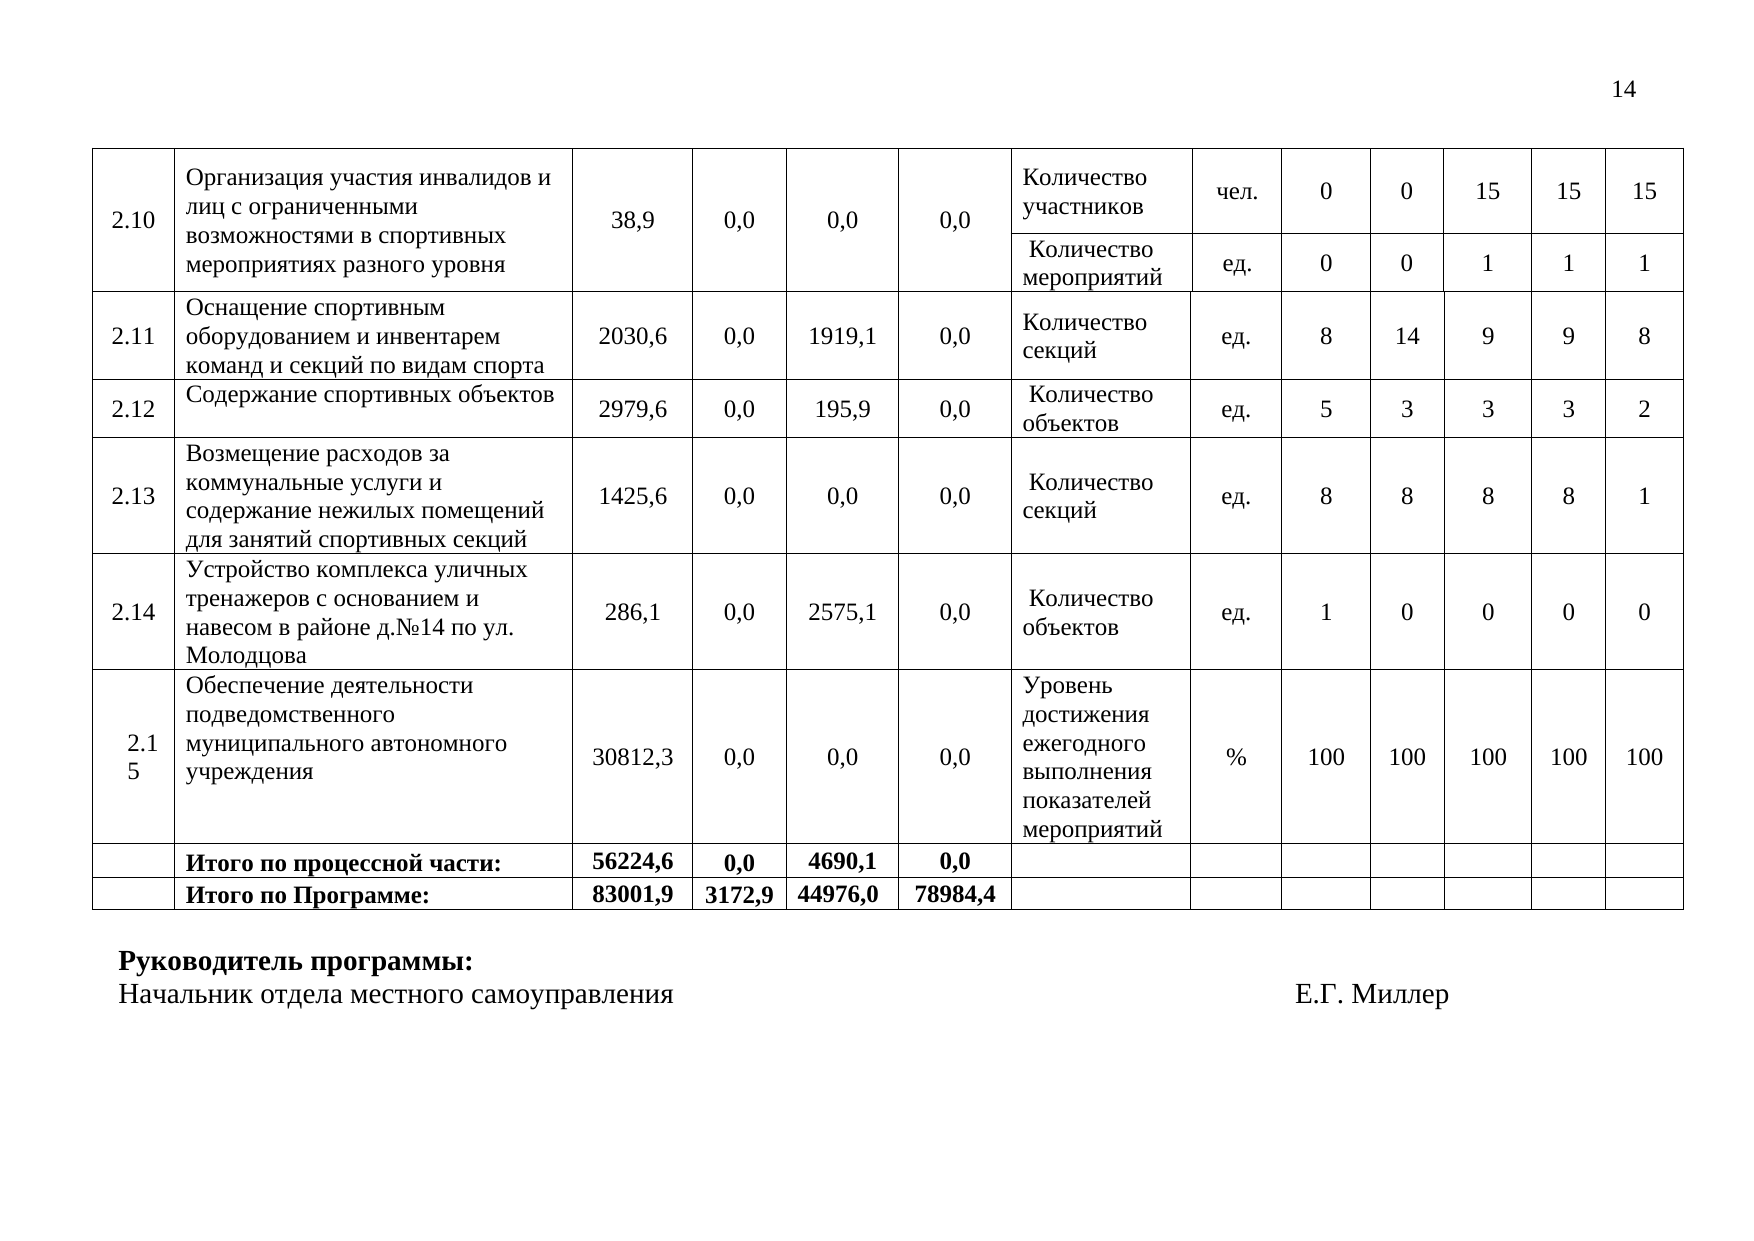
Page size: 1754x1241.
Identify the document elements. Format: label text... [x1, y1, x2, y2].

table_cell Количество мероприятий [1012, 234, 1192, 291]
table_cell чел. [1193, 149, 1281, 233]
table_cell Обеспечение деятельности подведомственного муниципального автономного учреждения [175, 670, 572, 843]
table_cell [93, 844, 174, 877]
table_cell ед. [1191, 554, 1281, 669]
table_cell 15 [1444, 149, 1531, 233]
table_cell 2 [1606, 380, 1683, 437]
table_cell 286,1 [573, 554, 692, 669]
table_cell 1425,6 [573, 438, 692, 553]
table_cell 100 [1532, 670, 1605, 843]
table_cell [1012, 844, 1190, 877]
table_cell Количество объектов [1012, 380, 1190, 437]
table_cell % [1191, 670, 1281, 843]
table_cell 8 [1532, 438, 1605, 553]
table_cell 0,0 [899, 438, 1011, 553]
table_cell 0 [1282, 149, 1370, 233]
table_cell 9 [1532, 292, 1605, 378]
table_cell 100 [1445, 670, 1531, 843]
table_cell Уровень достижения ежегодного выполнения показателей мероприятий [1012, 670, 1190, 843]
table_cell 3 [1371, 380, 1444, 437]
table_cell 195,9 [787, 380, 898, 437]
table_cell 0,0 [899, 670, 1011, 843]
table_cell 44976,0 [787, 878, 898, 908]
table_cell 4690,1 [787, 844, 898, 877]
table_cell 2.11 [93, 292, 174, 378]
table_cell [1282, 844, 1370, 877]
table_cell 15 [1606, 149, 1683, 233]
table_cell 2979,6 [573, 380, 692, 437]
table_cell 3 [1532, 380, 1605, 437]
table_cell 83001,9 [573, 878, 692, 908]
table_cell [1012, 878, 1190, 908]
table_cell 9 [1445, 292, 1531, 378]
table_cell ед. [1191, 438, 1281, 553]
table_cell 2575,1 [787, 554, 898, 669]
table_cell [1532, 878, 1605, 908]
table_cell ед. [1191, 292, 1281, 378]
table_cell Итого по процессной части: [175, 844, 572, 877]
text Руководитель программы: [118, 943, 1636, 977]
table_cell 0,0 [899, 292, 1011, 378]
table_cell [93, 878, 174, 908]
table_cell Оснащение спортивным оборудованием и инвентарем команд и секций по видам спорта [175, 292, 572, 378]
table_cell 0,0 [693, 380, 786, 437]
table_cell 1 [1606, 234, 1683, 291]
table_cell 0,0 [693, 670, 786, 843]
table_cell 1 [1532, 234, 1605, 291]
table_cell 8 [1282, 438, 1370, 553]
table_cell 2.13 [93, 438, 174, 553]
table_cell Итого по Программе: [175, 878, 572, 908]
table_cell Количество объектов [1012, 554, 1190, 669]
table_cell 0,0 [693, 844, 786, 877]
table_cell 0,0 [693, 292, 786, 378]
table_cell 5 [1282, 380, 1370, 437]
table_cell 78984,4 [899, 878, 1011, 908]
table_cell 2.10 [93, 149, 174, 291]
table_cell [1371, 878, 1444, 908]
table_cell [1606, 878, 1683, 908]
table_cell 2.14 [93, 554, 174, 669]
table_cell Устройство комплекса уличных тренажеров с основанием и навесом в районе д.№14 по ул. Молодцова [175, 554, 572, 669]
table_cell 0,0 [787, 149, 898, 291]
table_cell 0 [1371, 554, 1444, 669]
table_cell 100 [1606, 670, 1683, 843]
table_cell 8 [1606, 292, 1683, 378]
table_cell 56224,6 [573, 844, 692, 877]
table_cell [1445, 844, 1531, 877]
table_cell Количество секций [1012, 292, 1190, 378]
table_cell [1282, 878, 1370, 908]
table_cell 30812,3 [573, 670, 692, 843]
table_cell Содержание спортивных объектов [175, 380, 572, 437]
table_cell 14 [1371, 292, 1444, 378]
table_cell 8 [1445, 438, 1531, 553]
table_cell Возмещение расходов за коммунальные услуги и содержание нежилых помещений для занятий спортивных секций [175, 438, 572, 553]
table_cell 0 [1371, 234, 1443, 291]
table_cell 1 [1606, 438, 1683, 553]
table_cell 0,0 [787, 438, 898, 553]
table_cell 2030,6 [573, 292, 692, 378]
table_cell 0,0 [693, 554, 786, 669]
table_cell 0,0 [693, 149, 786, 291]
table_cell [1606, 844, 1683, 877]
table_cell 0,0 [899, 380, 1011, 437]
table_cell 2.15 [93, 670, 174, 843]
table_cell 1 [1282, 554, 1370, 669]
table_cell 15 [1532, 149, 1605, 233]
table_cell ед. [1193, 234, 1281, 291]
table_cell [1191, 844, 1281, 877]
table_cell Организация участия инвалидов и лиц с ограниченными возможностями в спортивных мероприятиях разного уровня [175, 149, 572, 291]
table_cell [1445, 878, 1531, 908]
table_cell 0 [1282, 234, 1370, 291]
table_cell ед. [1191, 380, 1281, 437]
table_cell 3 [1445, 380, 1531, 437]
table_cell [1532, 844, 1605, 877]
table_cell 100 [1371, 670, 1444, 843]
table_cell 0,0 [899, 554, 1011, 669]
table_cell 2.12 [93, 380, 174, 437]
table_cell 1 [1444, 234, 1531, 291]
table_cell [1371, 844, 1444, 877]
table_cell 8 [1282, 292, 1370, 378]
table_cell Количество участников [1012, 149, 1192, 233]
table_cell 3172,9 [693, 878, 786, 908]
table_cell Количество секций [1012, 438, 1190, 553]
table_cell 0,0 [899, 844, 1011, 877]
table_cell 8 [1371, 438, 1444, 553]
table_cell 38,9 [573, 149, 692, 291]
table_cell 100 [1282, 670, 1370, 843]
table_cell 0 [1606, 554, 1683, 669]
text Начальник отдела местного самоуправления Е.Г. Миллер [118, 977, 1636, 1010]
table_cell [1191, 878, 1281, 908]
table_cell 0,0 [787, 670, 898, 843]
table_cell 1919,1 [787, 292, 898, 378]
table_cell 0,0 [693, 438, 786, 553]
table_cell 0 [1371, 149, 1443, 233]
table_cell 0 [1445, 554, 1531, 669]
table_cell 0 [1532, 554, 1605, 669]
table_cell 0,0 [899, 149, 1011, 291]
